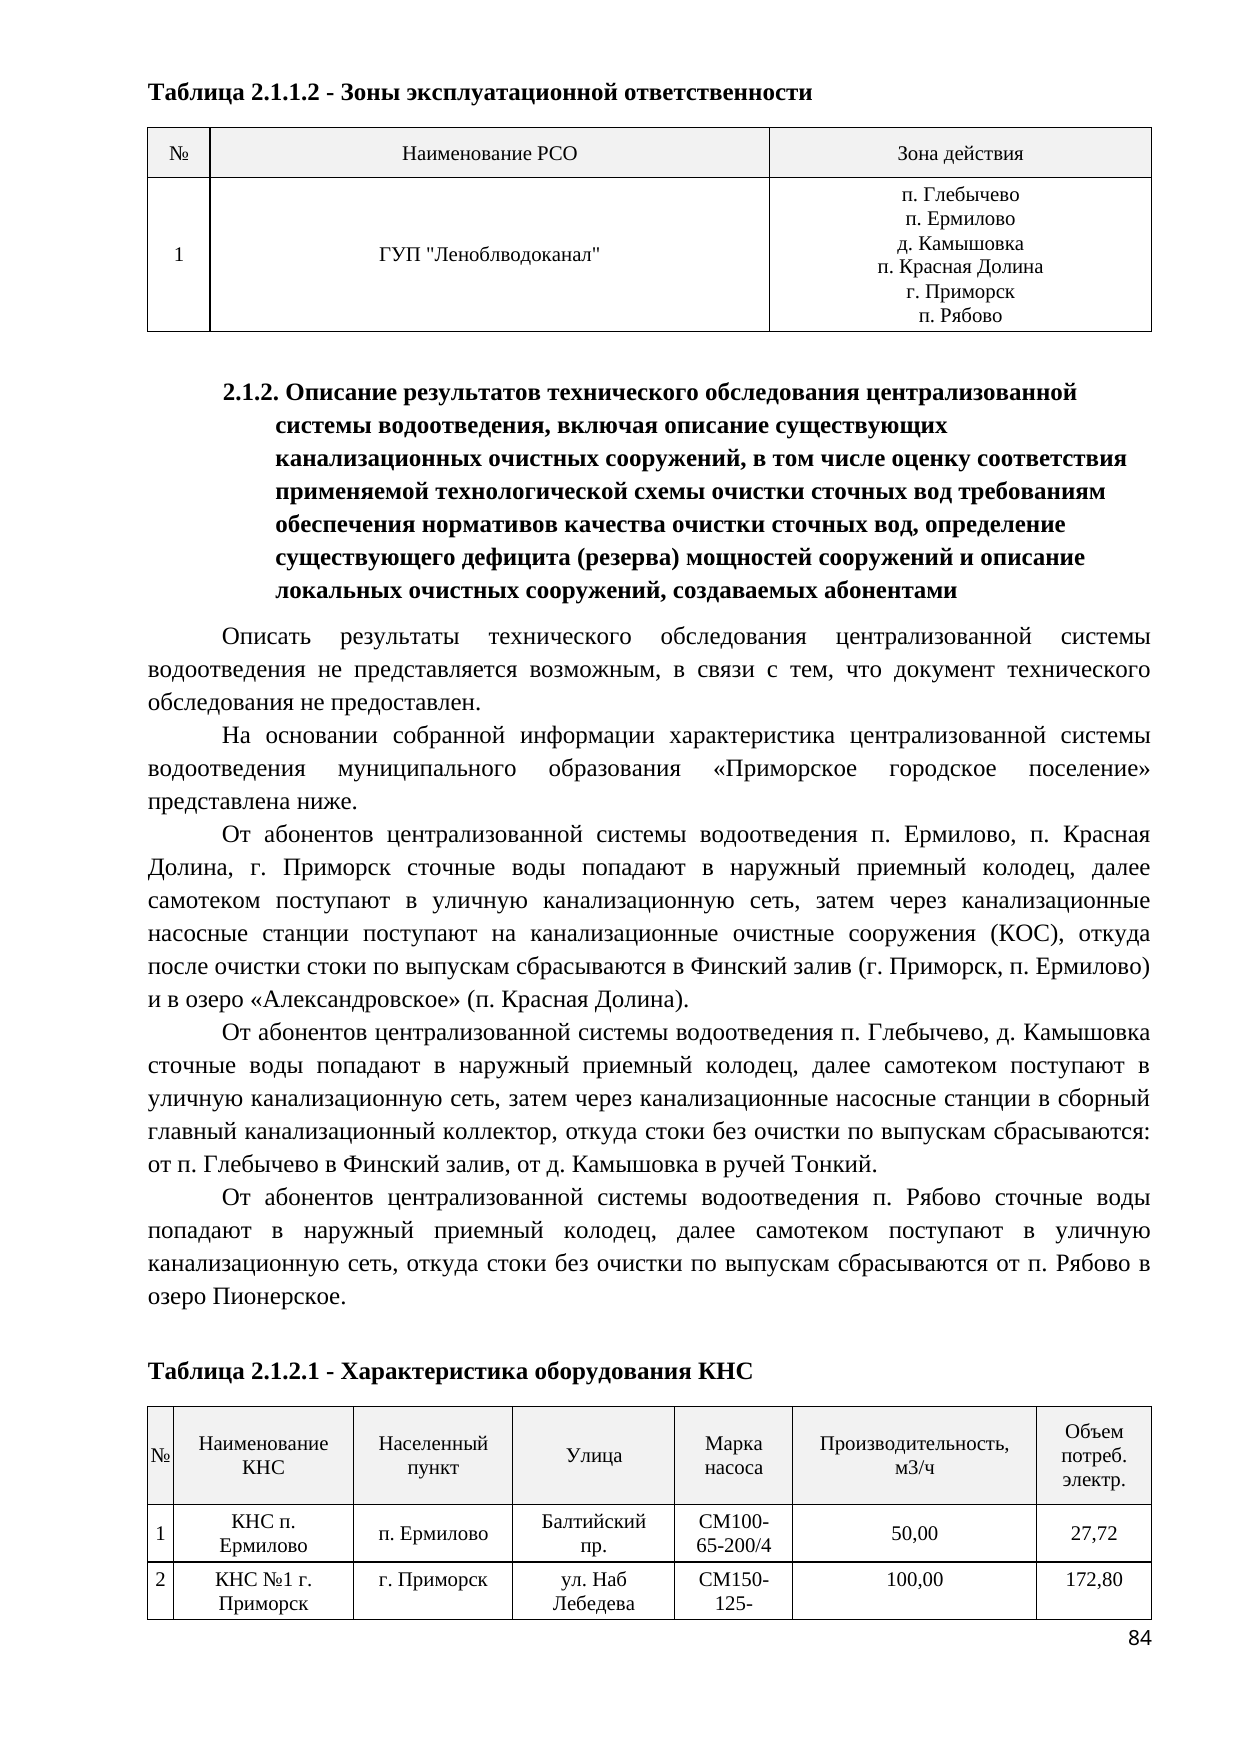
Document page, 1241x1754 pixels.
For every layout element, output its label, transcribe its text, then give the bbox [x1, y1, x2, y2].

list 2.1.2. Описание результатов технического обследования централизованной системы водоотведения, включая описание существующих канализационных очистных сооружений, в том числе оценку соответствия применяемой технологической схемы очистки сточных вод требованиям обеспечения нормативов качества очистки сточных вод, определение существующего дефицита (резерва) мощностей сооружений и описание локальных очистных сооружений, создаваемых абонентами [223, 377, 1152, 604]
text От абонентов централизованной системы водоотведения п. Рябово сточные воды попадают в наружный приемный колодец, далее самотеком поступают в уличную канализационную сеть, откуда стоки без очистки по выпускам сбрасываются от п. Рябово в озеро Пионерское. [148, 1277, 1152, 1310]
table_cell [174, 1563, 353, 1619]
text Таблица 2.1.2.1 - Характеристика оборудования КНС [148, 1356, 1152, 1385]
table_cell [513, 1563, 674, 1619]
text От абонентов централизованной системы водоотведения п. Ермилово, п. Красная Долина, г. Приморск сточные воды попадают в наружный приемный колодец, далее самотеком поступают в уличную канализационную сеть, затем через канализационные насосные станции поступают на канализационные очистные сооружения (КОС), откуда после очистки стоки по выпускам сбрасываются в Финский залив (г. Приморск, п. Ермилово) и в озеро «Александровское» (п. Красная Долина). [148, 819, 1152, 852]
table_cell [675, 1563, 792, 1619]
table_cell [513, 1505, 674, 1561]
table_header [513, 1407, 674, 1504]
text От абонентов централизованной системы водоотведения п. Рябово сточные воды попадают в наружный приемный колодец, далее самотеком поступают в уличную канализационную сеть, откуда стоки без очистки по выпускам сбрасываются от п. Рябово в озеро Пионерское. [148, 1182, 1152, 1215]
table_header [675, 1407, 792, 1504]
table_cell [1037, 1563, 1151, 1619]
text От абонентов централизованной системы водоотведения п. Ермилово, п. Красная Долина, г. Приморск сточные воды попадают в наружный приемный колодец, далее самотеком поступают в уличную канализационную сеть, затем через канализационные насосные станции поступают на канализационные очистные сооружения (КОС), откуда после очистки стоки по выпускам сбрасываются в Финский залив (г. Приморск, п. Ермилово) и в озеро «Александровское» (п. Красная Долина). [148, 980, 1152, 1013]
text От абонентов централизованной системы водоотведения п. Глебычево, д. Камышовка сточные воды попадают в наружный приемный колодец, далее самотеком поступают в уличную канализационную сеть, затем через канализационные насосные станции в сборный главный канализационный коллектор, откуда стоки без очистки по выпускам сбрасываются: от п. Глебычево в Финский залив, от д. Камышовка в ручей Тонкий. [148, 1145, 1152, 1178]
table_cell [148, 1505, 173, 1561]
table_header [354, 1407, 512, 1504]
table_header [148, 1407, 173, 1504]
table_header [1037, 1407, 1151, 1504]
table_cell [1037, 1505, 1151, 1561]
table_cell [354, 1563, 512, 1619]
text Таблица 2.1.1.2 - Зоны эксплуатационной ответственности [148, 77, 1152, 106]
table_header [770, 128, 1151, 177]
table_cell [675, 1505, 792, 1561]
text От абонентов централизованной системы водоотведения п. Глебычево, д. Камышовка сточные воды попадают в наружный приемный колодец, далее самотеком поступают в уличную канализационную сеть, затем через канализационные насосные станции в сборный главный канализационный коллектор, откуда стоки без очистки по выпускам сбрасываются: от п. Глебычево в Финский залив, от д. Камышовка в ручей Тонкий. [148, 1017, 1152, 1050]
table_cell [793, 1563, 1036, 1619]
text На основании собранной информации характеристика централизованной системы водоотведения муниципального образования «Приморское городское поселение» представлена ниже. [148, 720, 1152, 815]
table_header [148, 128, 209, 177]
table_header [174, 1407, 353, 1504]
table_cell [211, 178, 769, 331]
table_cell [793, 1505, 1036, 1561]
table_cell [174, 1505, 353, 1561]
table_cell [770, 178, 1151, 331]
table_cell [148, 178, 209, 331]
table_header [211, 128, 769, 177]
text Описать результаты технического обследования централизованной системы водоотведения не представляется возможным, в связи с тем, что документ технического обследования не предоставлен. [148, 621, 1152, 716]
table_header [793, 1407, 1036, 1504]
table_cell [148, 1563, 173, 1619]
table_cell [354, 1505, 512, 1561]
